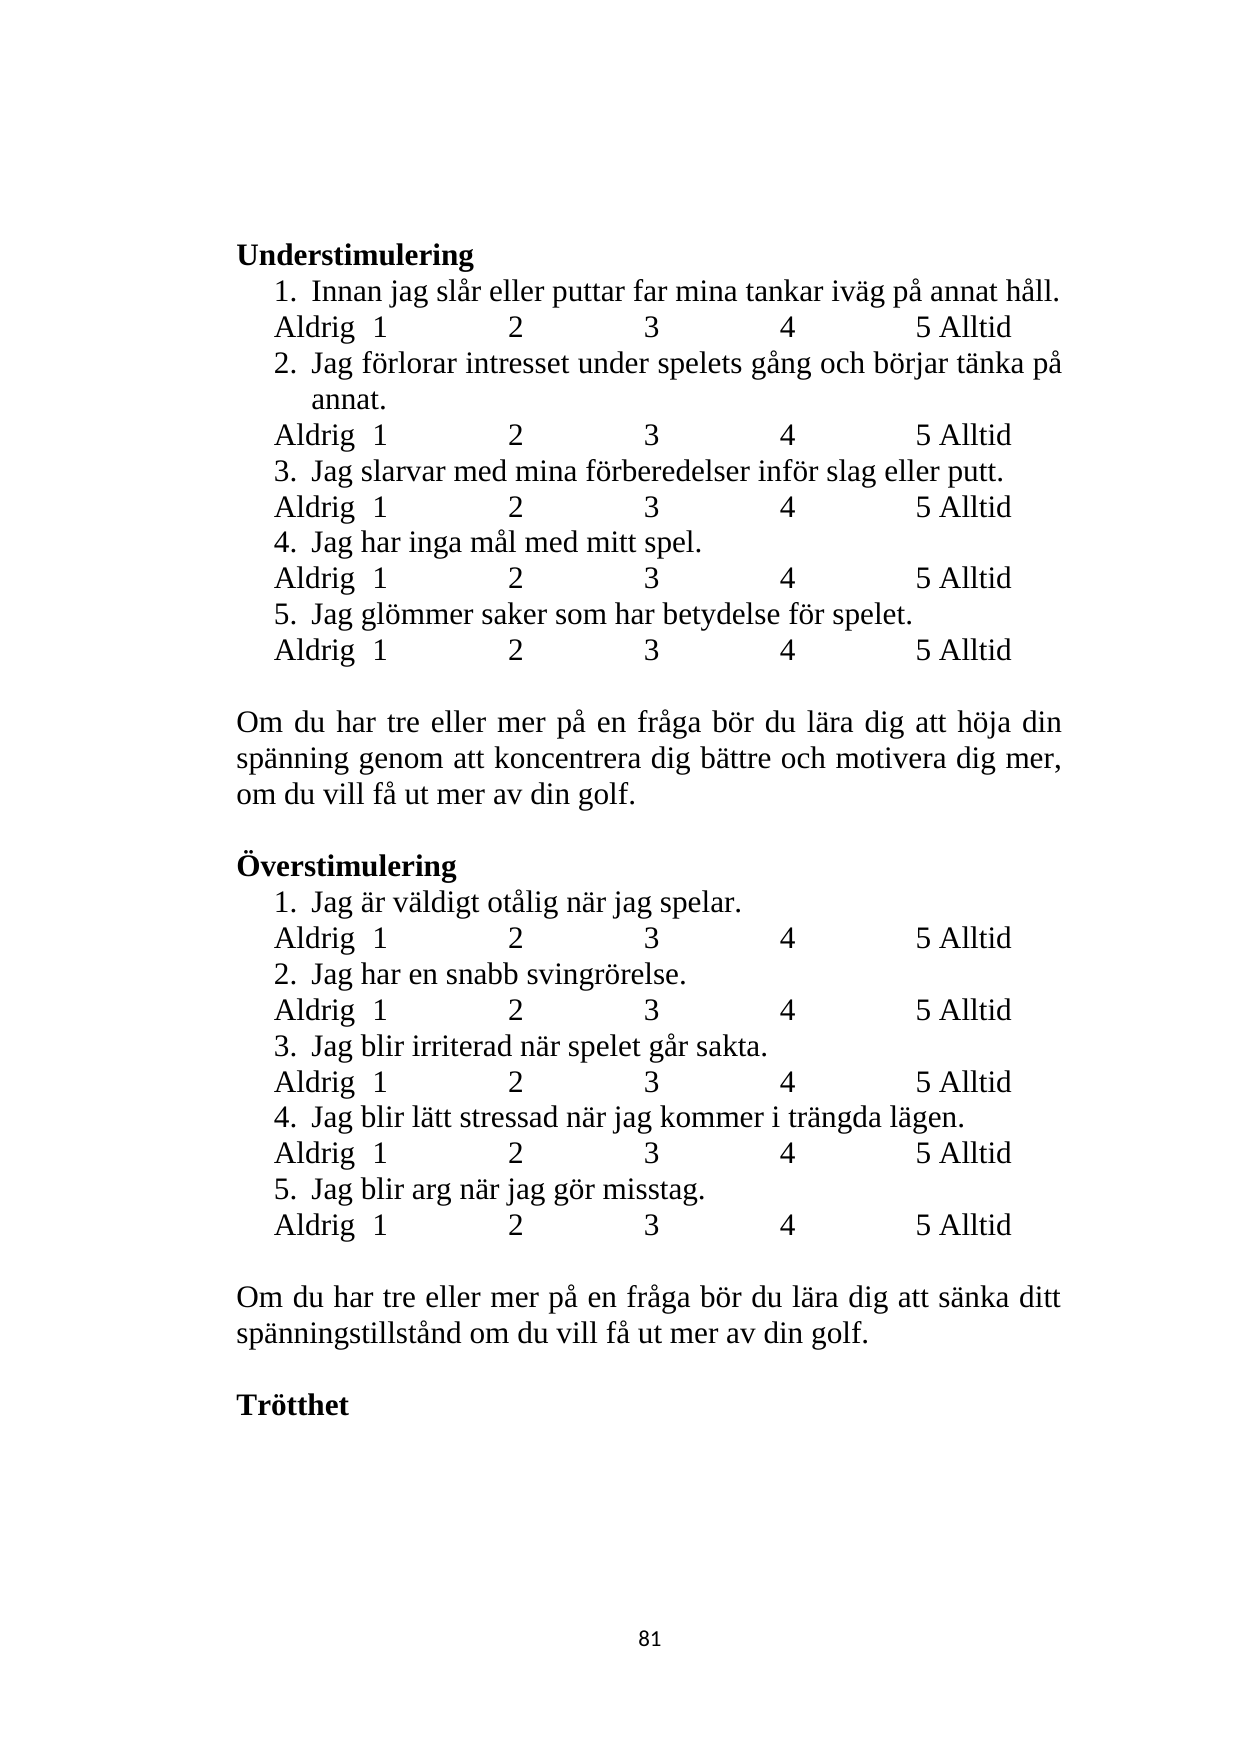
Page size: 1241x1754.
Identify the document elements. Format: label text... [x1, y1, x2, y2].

text Om du har tre eller mer på en fråga bör du lära dig att höja din spänning genom att koncentrera dig bättre och motivera dig mer, om du vill få ut mer av din golf. [236, 703, 1063, 811]
text Aldrig 1 2 3 4 5 Alltid [236, 416, 1063, 452]
list Jag glömmer saker som har betydelse för spelet. [274, 596, 1063, 632]
list Jag är väldigt otålig när jag spelar. [274, 883, 1063, 919]
text Överstimulering [236, 847, 1063, 883]
text Trötthet [236, 1386, 1063, 1422]
text Aldrig 1 2 3 4 5 Alltid [236, 919, 1063, 955]
list Jag har inga mål med mitt spel. [274, 524, 1063, 560]
text Aldrig 1 2 3 4 5 Alltid [236, 1063, 1063, 1099]
text Understimulering [236, 236, 1063, 272]
list Jag blir lätt stressad när jag kommer i trängda lägen. [274, 1099, 1063, 1135]
list Jag blir irriterad när spelet går sakta. [274, 1027, 1063, 1063]
list Jag blir arg när jag gör misstag. [274, 1171, 1063, 1207]
text Aldrig 1 2 3 4 5 Alltid [236, 1135, 1063, 1171]
text Om du har tre eller mer på en fråga bör du lära dig att sänka ditt spänningstillstånd om du vill få ut mer av din golf. [236, 1278, 1063, 1350]
list Innan jag slår eller puttar far mina tankar iväg på annat håll. [274, 272, 1063, 308]
list Jag slarvar med mina förberedelser inför slag eller putt. [274, 452, 1063, 488]
text Aldrig 1 2 3 4 5 Alltid [236, 488, 1063, 524]
text Aldrig 1 2 3 4 5 Alltid [236, 560, 1063, 596]
list Jag har en snabb svingrörelse. [274, 955, 1063, 991]
list Jag förlorar intresset under spelets gång och börjar tänka på annat. [274, 344, 1063, 416]
text Aldrig 1 2 3 4 5 Alltid [236, 1207, 1063, 1242]
text Aldrig 1 2 3 4 5 Alltid [236, 632, 1063, 667]
text Aldrig 1 2 3 4 5 Alltid [236, 308, 1063, 344]
text Aldrig 1 2 3 4 5 Alltid [236, 991, 1063, 1027]
